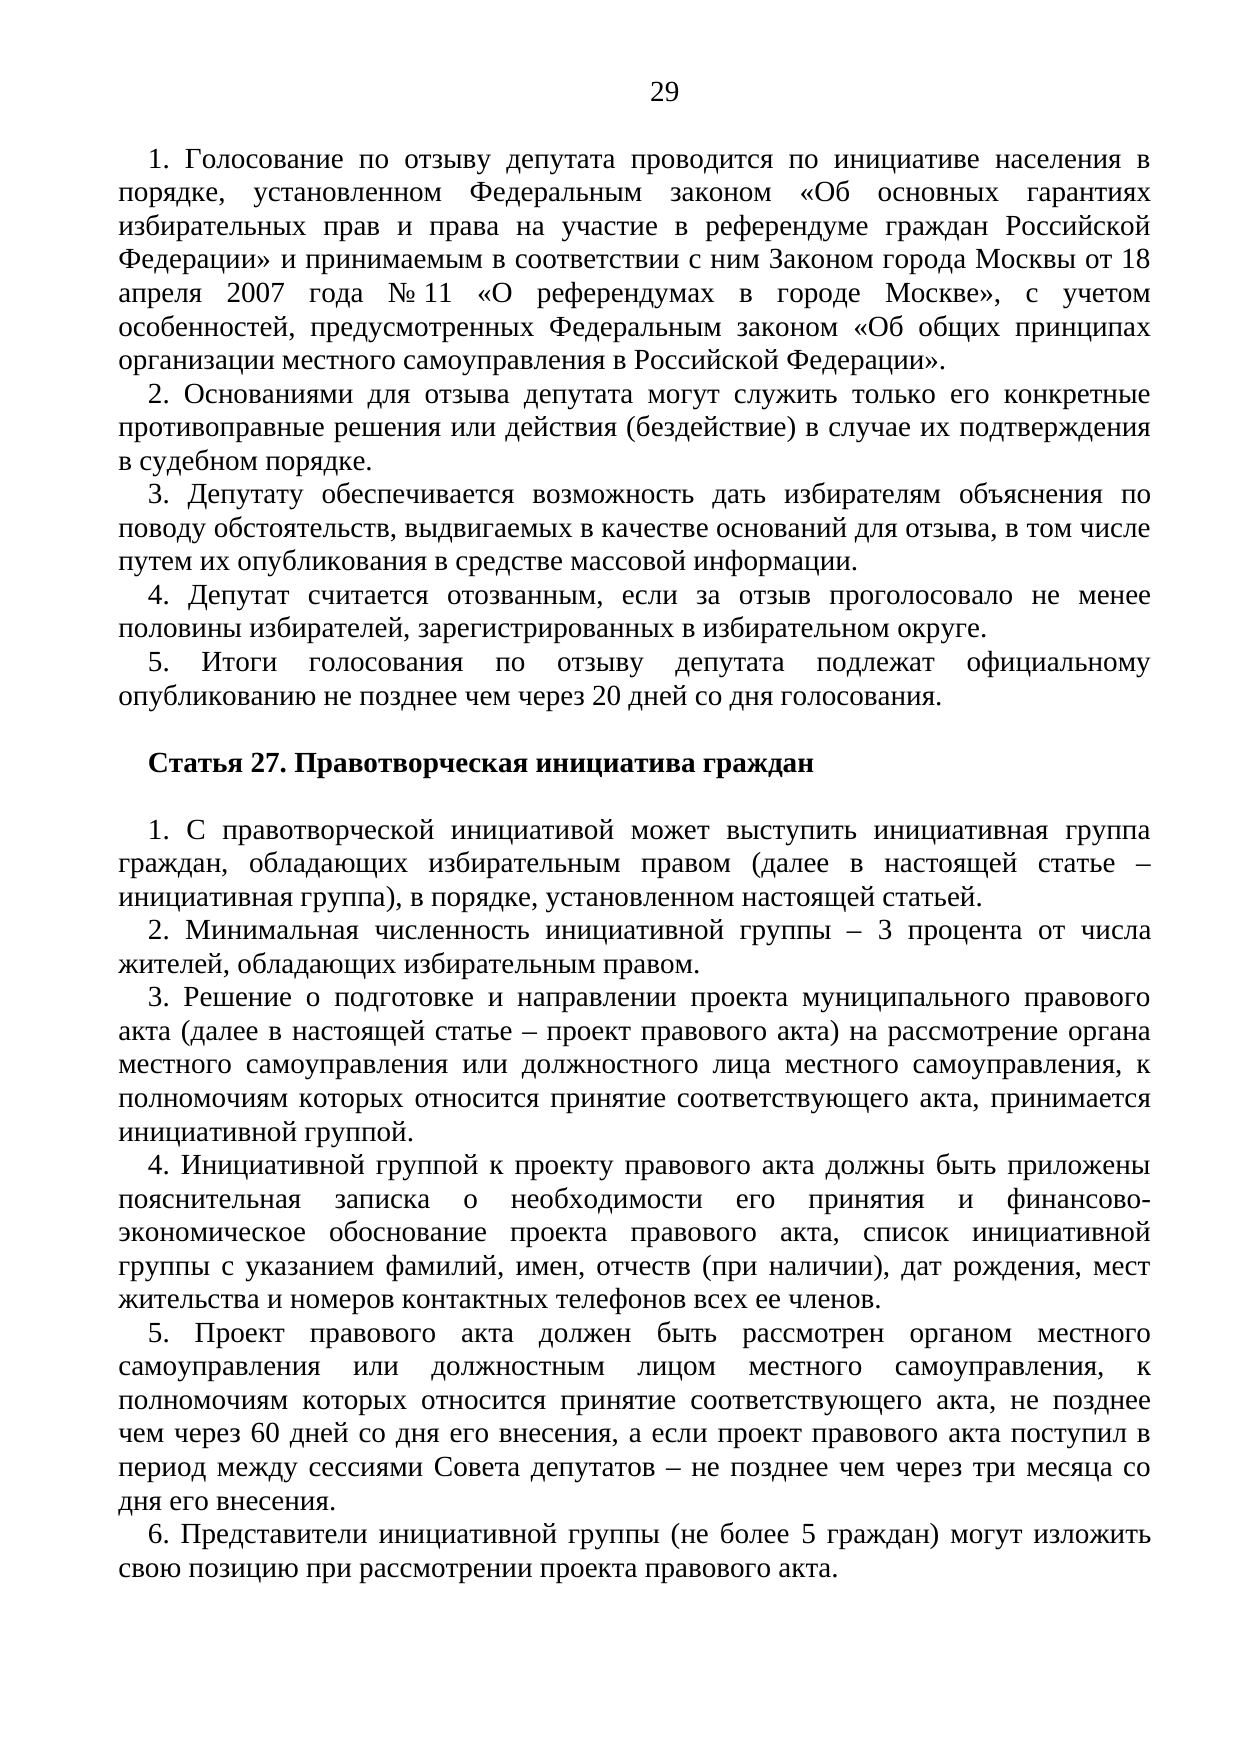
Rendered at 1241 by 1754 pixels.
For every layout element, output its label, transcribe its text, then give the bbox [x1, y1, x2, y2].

text Статья 27. Правотворческая инициатива граждан [118, 745, 1152, 778]
text 2. Минимальная численность инициативной группы – 3 процента от числа жителей, обладающих избирательным правом. [118, 912, 1152, 979]
text 4. Депутат считается отозванным, если за отзыв проголосовало не менее половины избирателей, зарегистрированных в избирательном округе. [118, 577, 1152, 644]
text 4. Инициативной группой к проекту правового акта должны быть приложены пояснительная записка о необходимости его принятия и финансово-экономическое обоснование проекта правового акта, список инициативной группы с указанием фамилий, имен, отчеств (при наличии), дат рождения, мест жительства и номеров контактных телефонов всех ее членов. [118, 1147, 1152, 1315]
text 2. Основаниями для отзыва депутата могут служить только его конкретные противоправные решения или действия (бездействие) в случае их подтверждения в судебном порядке. [118, 376, 1152, 476]
text 5. Итоги голосования по отзыву депутата подлежат официальному опубликованию не позднее чем через 20 дней со дня голосования. [118, 644, 1152, 711]
text 5. Проект правового акта должен быть рассмотрен органом местного самоуправления или должностным лицом местного самоуправления, к полномочиям которых относится принятие соответствующего акта, не позднее чем через 60 дней со дня его внесения, а если проект правового акта поступил в период между сессиями Совета депутатов – не позднее чем через три месяца со дня его внесения. [118, 1315, 1152, 1516]
text 3. Депутату обеспечивается возможность дать избирателям объяснения по поводу обстоятельств, выдвигаемых в качестве оснований для отзыва, в том числе путем их опубликования в средстве массовой информации. [118, 476, 1152, 577]
text 3. Решение о подготовке и направлении проекта муниципального правового акта (далее в настоящей статье – проект правового акта) на рассмотрение органа местного самоуправления или должностного лица местного самоуправления, к полномочиям которых относится принятие соответствующего акта, принимается инициативной группой. [118, 979, 1152, 1147]
text 1. С правотворческой инициативой может выступить инициативная группа граждан, обладающих избирательным правом (далее в настоящей статье – инициативная группа), в порядке, установленном настоящей статьей. [118, 812, 1152, 912]
text 6. Представители инициативной группы (не более 5 граждан) могут изложить свою позицию при рассмотрении проекта правового акта. [118, 1516, 1152, 1583]
text 1. Голосование по отзыву депутата проводится по инициативе населения в порядке, установленном Федеральным законом «Об основных гарантиях избирательных прав и права на участие в референдуме граждан Российской Федерации» и принимаемым в соответствии с ним Законом города Москвы от 18 апреля 2007 года № 11 «О референдумах в городе Москве», с учетом особенностей, предусмотренных Федеральным законом «Об общих принципах организации местного самоуправления в Российской Федерации». [118, 141, 1152, 376]
